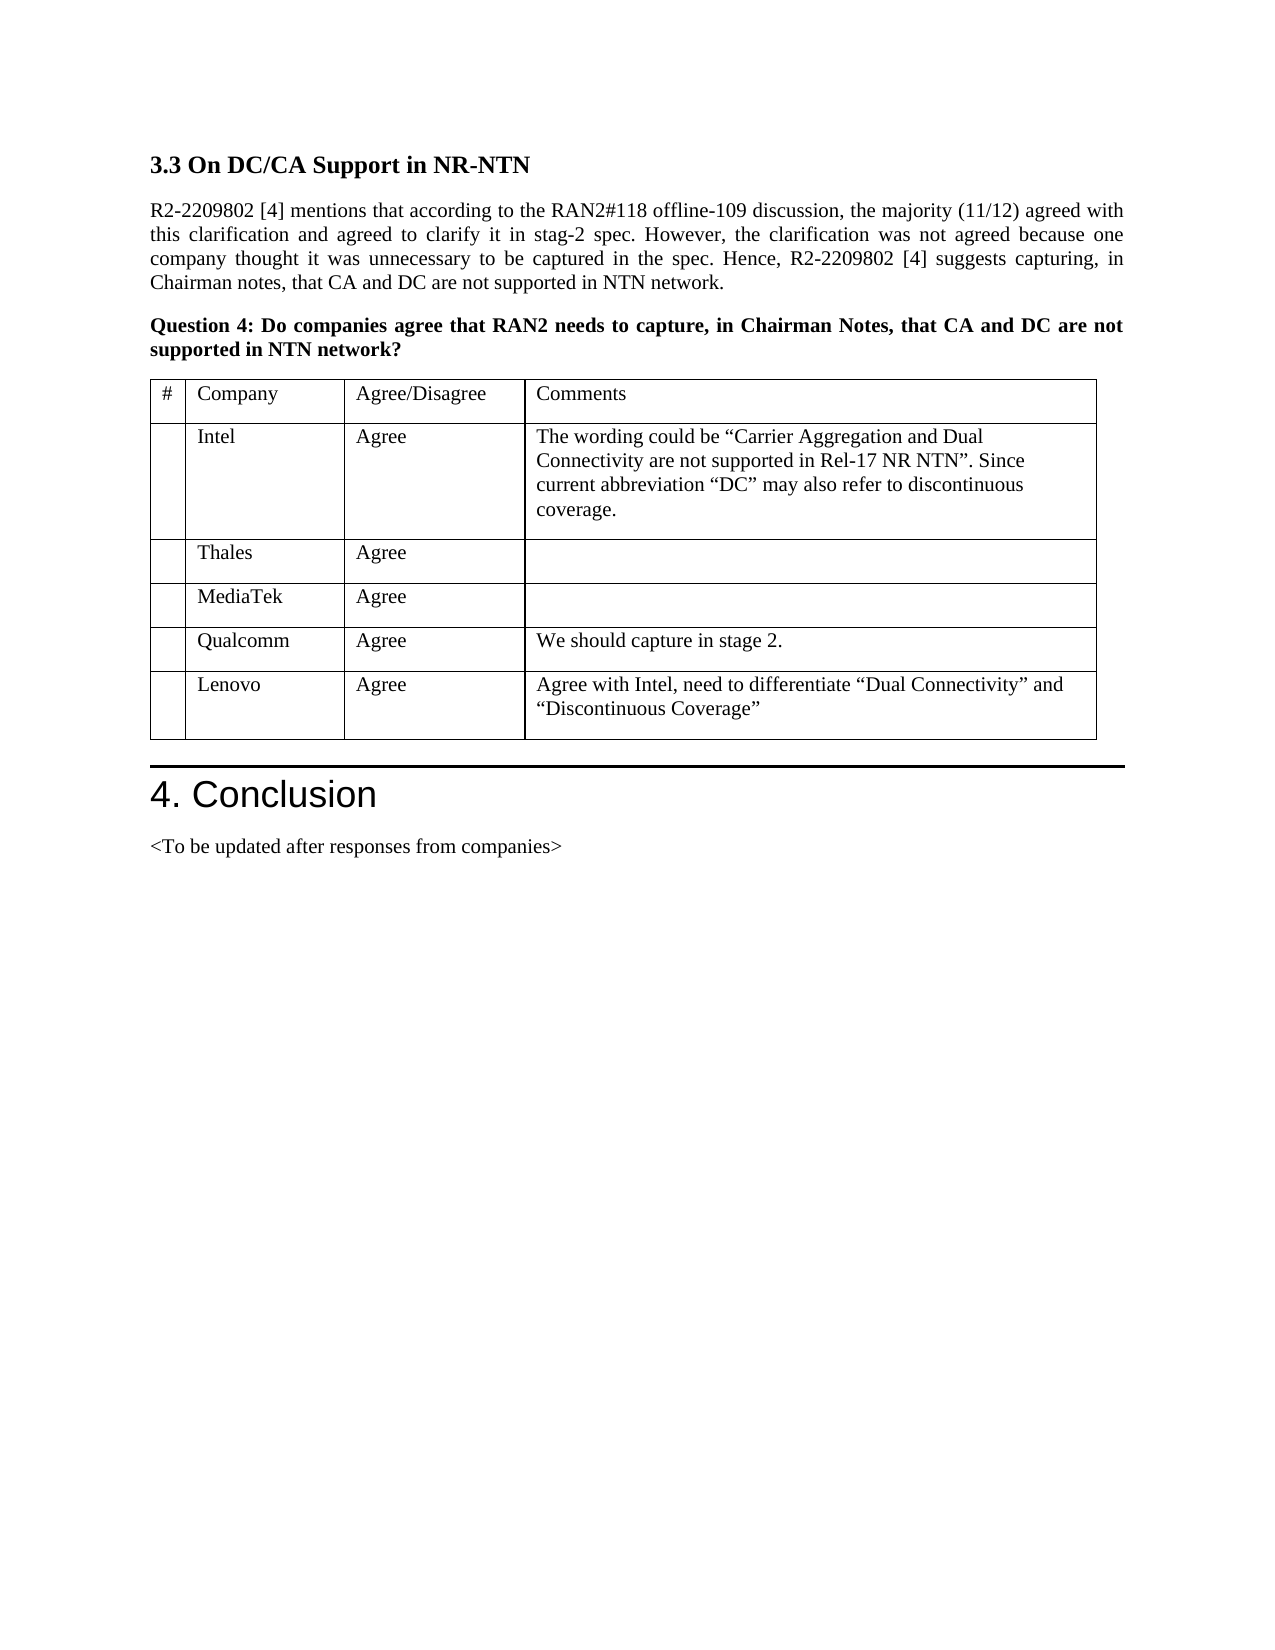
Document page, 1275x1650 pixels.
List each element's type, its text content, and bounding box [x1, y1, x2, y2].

table_header Company [186, 380, 344, 423]
table_cell Intel [186, 424, 344, 539]
table_cell Lenovo [186, 672, 344, 739]
table_cell The wording could be “Carrier Aggregation and Dual Connectivity are not supported in Rel-17 NR NTN”. Since current abbreviation “DC” may also refer to discontinuous coverage. [526, 424, 1096, 539]
table_cell Agree [345, 672, 524, 739]
text 3.3 On DC/CA Support in NR-NTN [150, 150, 1125, 179]
table_header Comments [526, 380, 1096, 423]
table_cell We should capture in stage 2. [526, 628, 1096, 671]
subtitle 4. Conclusion [150, 768, 1125, 815]
table_cell Agree with Intel, need to differentiate “Dual Connectivity” and “Discontinuous Coverage” [526, 672, 1096, 739]
table_cell Thales [186, 540, 344, 583]
table_header Agree/Disagree [345, 380, 524, 423]
table_cell Agree [345, 628, 524, 671]
table_cell Qualcomm [186, 628, 344, 671]
table_cell Agree [345, 584, 524, 627]
text <To be updated after responses from companies> [150, 834, 1125, 858]
table_header # [151, 380, 185, 423]
table_cell [151, 540, 185, 583]
text R2-2209802 [4] mentions that according to the RAN2#118 offline-109 discussion, the majority (11/12) agreed with this clarification and agreed to clarify it in stag-2 spec. However, the clarification was not agreed because one company thought it was unnecessary to be captured in the spec. Hence, R2-2209802 [4] suggests capturing, in Chairman notes, that CA and DC are not supported in NTN network. [150, 197, 1125, 294]
table_cell [151, 424, 185, 539]
table_cell [151, 628, 185, 671]
table_cell [526, 540, 1096, 583]
table_cell [526, 584, 1096, 627]
table_cell Agree [345, 424, 524, 539]
text Question 4: Do companies agree that RAN2 needs to capture, in Chairman Notes, that CA and DC are not supported in NTN network? [150, 312, 1125, 361]
table_cell [151, 584, 185, 627]
table_cell [151, 672, 185, 739]
table_cell MediaTek [186, 584, 344, 627]
table_cell Agree [345, 540, 524, 583]
